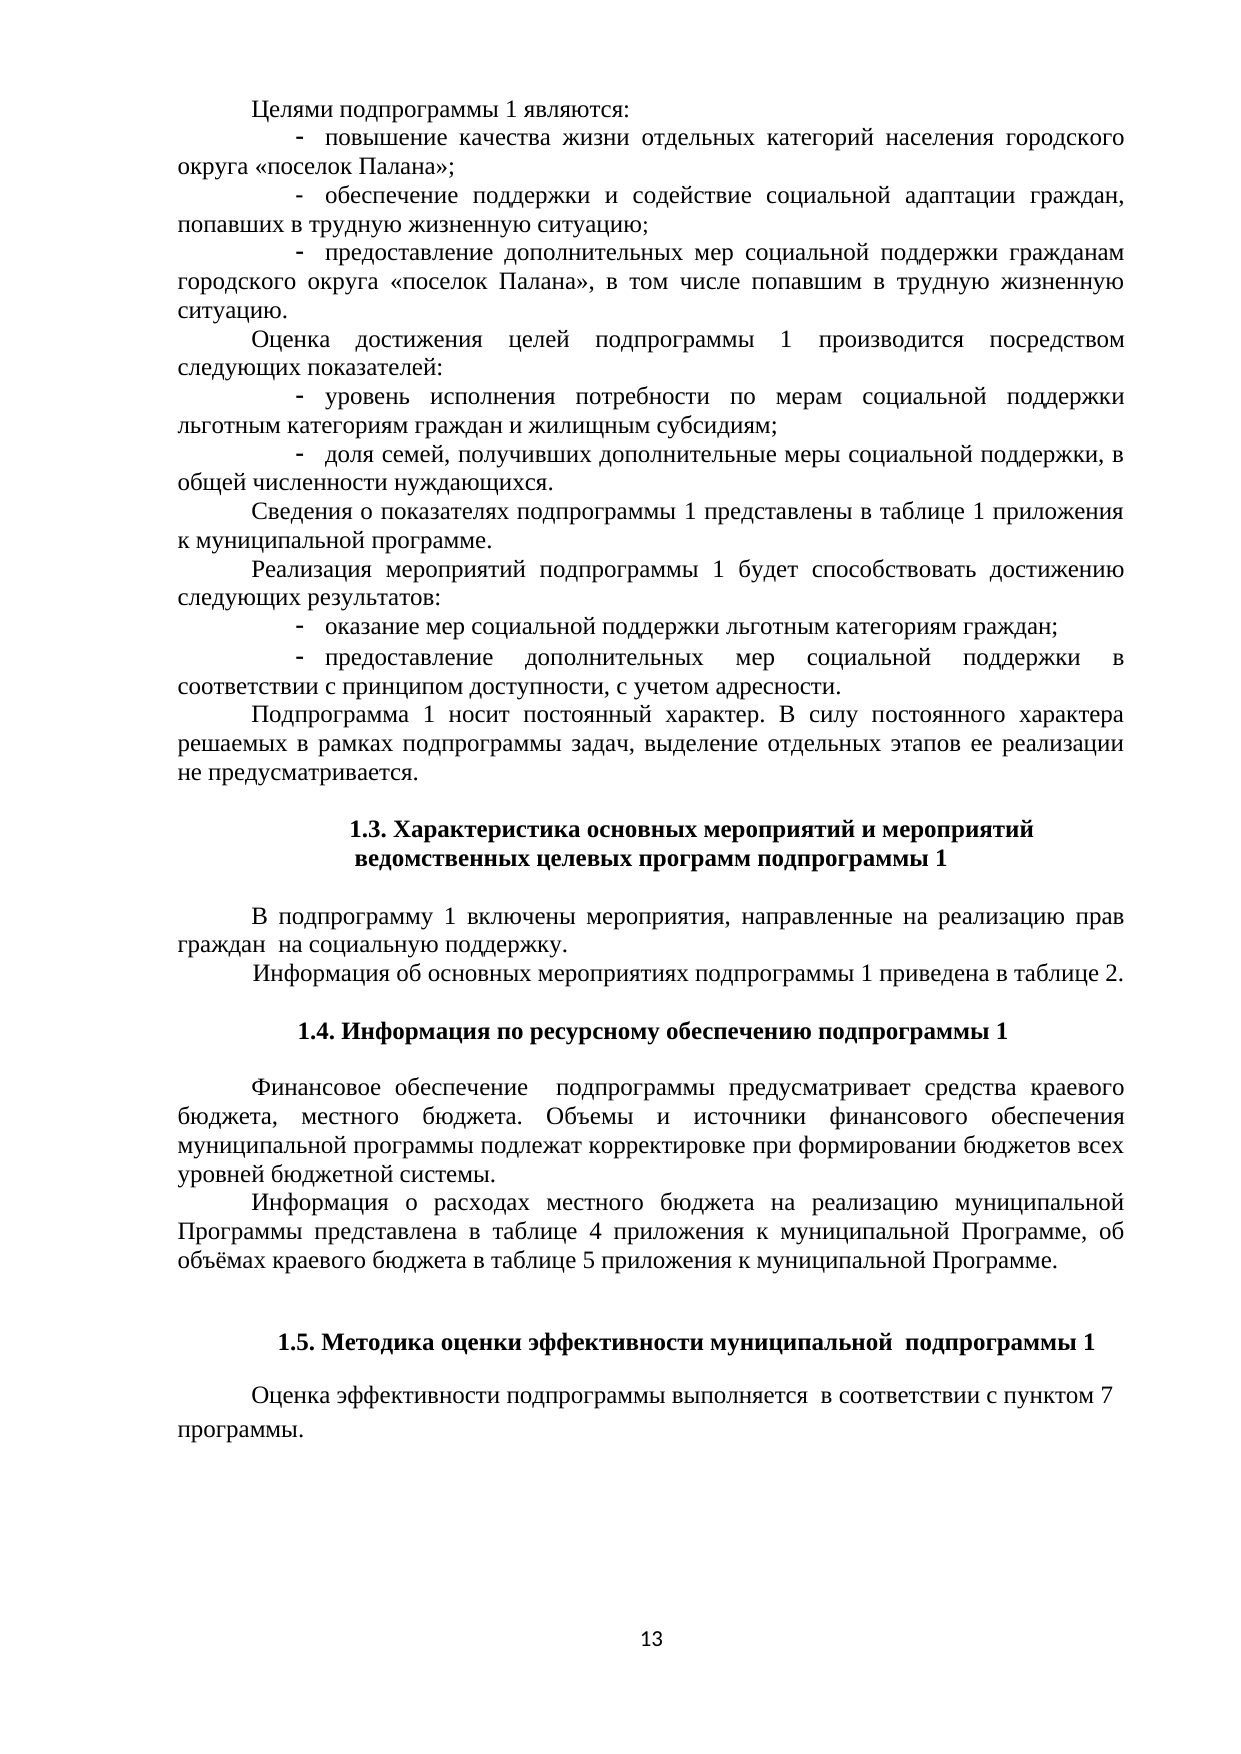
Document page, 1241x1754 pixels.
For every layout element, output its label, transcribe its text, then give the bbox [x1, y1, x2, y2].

text Информация об основных мероприятиях подпрограммы 1 приведена в таблице 2. [177, 958, 1125, 987]
text Сведения о показателях подпрограммы 1 представлены в таблице 1 приложения к муниципальной программе. [177, 496, 1125, 554]
text Подпрограмма 1 носит постоянный характер. В силу постоянного характера решаемых в рамках подпрограммы задач, выделение отдельных этапов ее реализации не предусматривается. [177, 699, 1125, 786]
text Реализация мероприятий подпрограммы 1 будет способствовать достижению следующих результатов: [177, 554, 1125, 611]
text Целями подпрограммы 1 являются: [177, 94, 1125, 122]
list повышение качества жизни отдельных категорий населения городского округа «поселок Палана»; [177, 122, 1125, 180]
text 1.3. Характеристика основных мероприятий и мероприятий ведомственных целевых программ подпрограммы 1 [177, 814, 1125, 872]
text Информация о расходах местного бюджета на реализацию муниципальной Программы представлена в таблице 4 приложения к муниципальной Программе, об объёмах краевого бюджета в таблице 5 приложения к муниципальной Программе. [177, 1187, 1125, 1274]
list доля семей, получивших дополнительные меры социальной поддержки, в общей численности нуждающихся. [177, 439, 1125, 496]
text Финансовое обеспечение подпрограммы предусматривает средства краевого бюджета, местного бюджета. Объемы и источники финансового обеспечения муниципальной программы подлежат корректировке при формировании бюджетов всех уровней бюджетной системы. [177, 1072, 1125, 1187]
list оказание мер социальной поддержки льготным категориям граждан; [177, 611, 1125, 642]
text В подпрограмму 1 включены мероприятия, направленные на реализацию прав граждан на социальную поддержку. [177, 901, 1125, 958]
list обеспечение поддержки и содействие социальной адаптации граждан, попавших в трудную жизненную ситуацию; [177, 180, 1125, 237]
text 1.4. Информация по ресурсному обеспечению подпрограммы 1 [181, 1016, 1125, 1044]
text Оценка эффективности подпрограммы выполняется в соответствии с пунктом 7 программы. [177, 1381, 1125, 1442]
text Оценка достижения целей подпрограммы 1 производится посредством следующих показателей: [177, 324, 1125, 381]
text 1.5. Методика оценки эффективности муниципальной подпрограммы 1 [177, 1327, 1125, 1356]
list предоставление дополнительных мер социальной поддержки в соответствии с принципом доступности, с учетом адресности. [177, 642, 1125, 699]
list предоставление дополнительных мер социальной поддержки гражданам городского округа «поселок Палана», в том числе попавшим в трудную жизненную ситуацию. [177, 237, 1125, 324]
list уровень исполнения потребности по мерам социальной поддержки льготным категориям граждан и жилищным субсидиям; [177, 381, 1125, 439]
